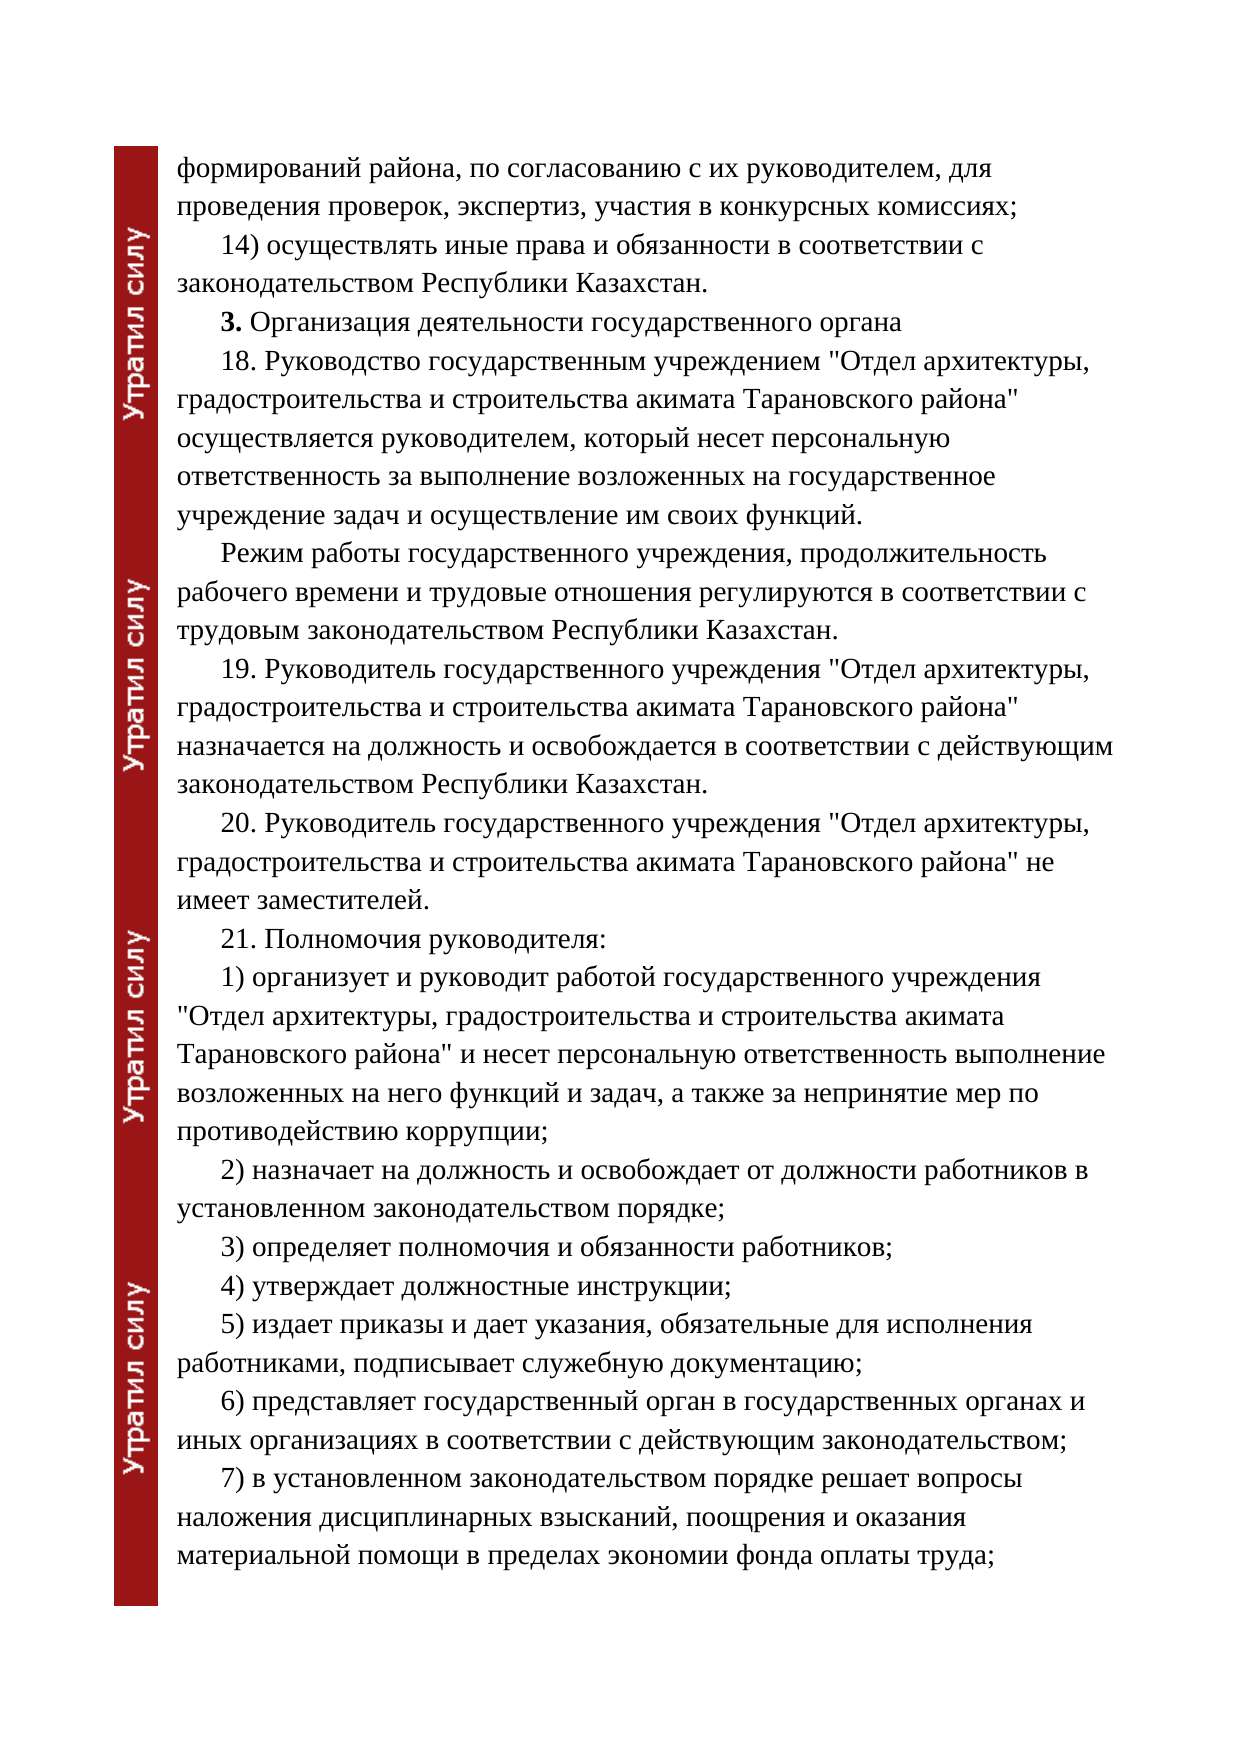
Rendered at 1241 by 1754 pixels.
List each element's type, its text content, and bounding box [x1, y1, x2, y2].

picture [114, 1571, 158, 1606]
picture [114, 146, 158, 150]
